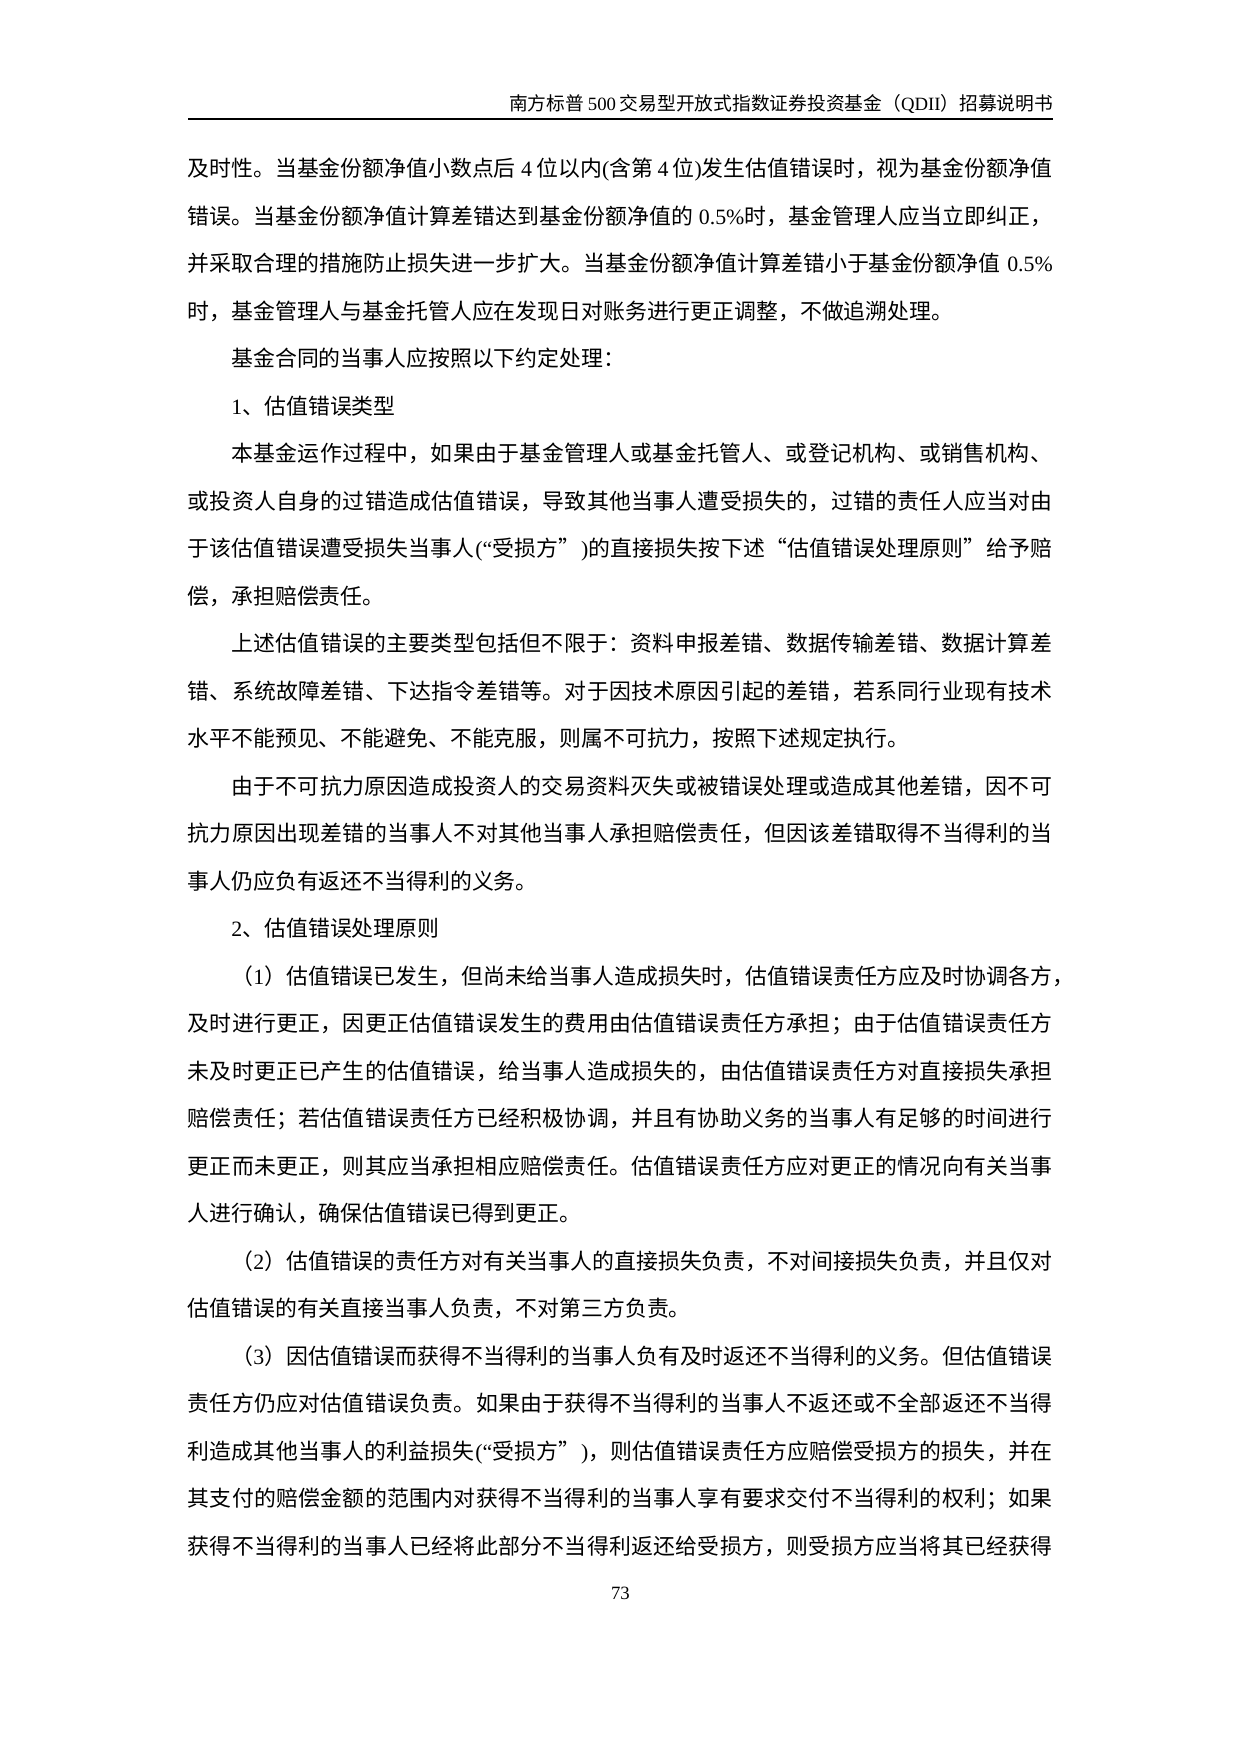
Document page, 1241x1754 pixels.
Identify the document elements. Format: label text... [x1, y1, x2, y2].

text 基金合同的当事人应按照以下约定处理： [187, 341, 1053, 373]
text （2）估值错误的责任方对有关当事人的直接损失负责，不对间接损失负责，并且仅对估值错误的有关直接当事人负责，不对第三方负责。 [187, 1244, 1053, 1323]
text 上述估值错误的主要类型包括但不限于：资料申报差错、数据传输差错、数据计算差错、系统故障差错、下达指令差错等。对于因技术原因引起的差错，若系同行业现有技术水平不能预见、不能避免、不能克服，则属不可抗力，按照下述规定执行。 [187, 626, 1053, 753]
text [187, 1339, 1053, 1560]
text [187, 151, 1053, 325]
text 本基金运作过程中，如果由于基金管理人或基金托管人、或登记机构、或销售机构、或投资人自身的过错造成估值错误，导致其他当事人遭受损失的，过错的责任人应当对由于该估值错误遭受损失当事人(“受损方”)的直接损失按下述“估值错误处理原则”给予赔偿，承担赔偿责任。 [187, 436, 1053, 610]
text 1、估值错误类型 [187, 389, 1053, 420]
text 由于不可抗力原因造成投资人的交易资料灭失或被错误处理或造成其他差错，因不可抗力原因出现差错的当事人不对其他当事人承担赔偿责任，但因该差错取得不当得利的当事人仍应负有返还不当得利的义务。 [187, 769, 1053, 895]
text （1）估值错误已发生，但尚未给当事人造成损失时，估值错误责任方应及时协调各方，及时进行更正，因更正估值错误发生的费用由估值错误责任方承担；由于估值错误责任方未及时更正已产生的估值错误，给当事人造成损失的，由估值错误责任方对直接损失承担赔偿责任；若估值错误责任方已经积极协调，并且有协助义务的当事人有足够的时间进行更正而未更正，则其应当承担相应赔偿责任。估值错误责任方应对更正的情况向有关当事人进行确认，确保估值错误已得到更正。 [187, 959, 1053, 1228]
text 2、估值错误处理原则 [187, 911, 1053, 943]
